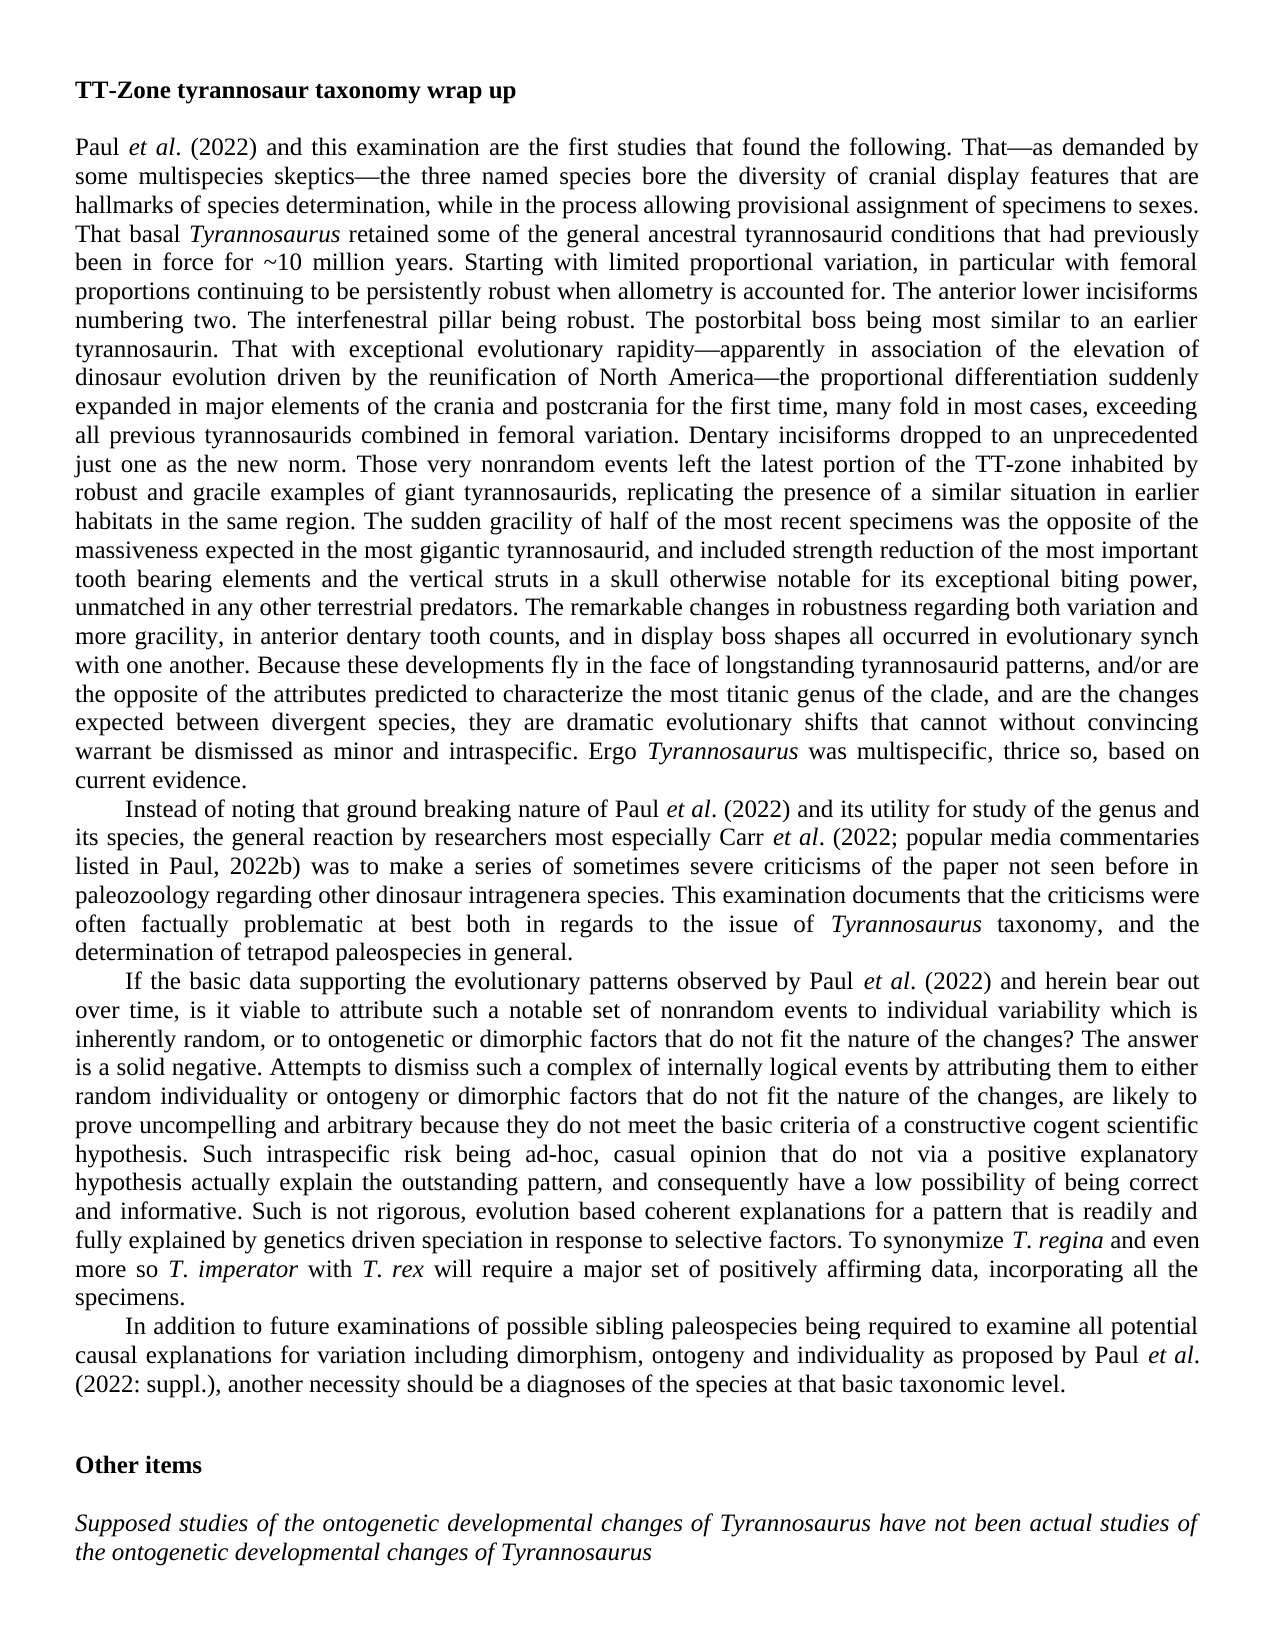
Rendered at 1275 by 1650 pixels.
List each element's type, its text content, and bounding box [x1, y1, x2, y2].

text TT-Zone tyrannosaur taxonomy wrap up [75, 75, 1200, 104]
text If the basic data supporting the evolutionary patterns observed by Paul et al. (2022) and herein bear out over time, is it viable to attribute such a notable set of nonrandom events to individual variability which is inherently random, or to ontogenetic or dimorphic factors that do not fit the nature of the changes? The answer is a solid negative. Attempts to dismiss such a complex of internally logical events by attributing them to either random individuality or ontogeny or dimorphic factors that do not fit the nature of the changes, are likely to prove uncompelling and arbitrary because they do not meet the basic criteria of a constructive cogent scientific hypothesis. Such intraspecific risk being ad-hoc, casual opinion that do not via a positive explanatory hypothesis actually explain the outstanding pattern, and consequently have a low possibility of being correct and informative. Such is not rigorous, evolution based coherent explanations for a pattern that is readily and fully explained by genetics driven speciation in response to selective factors. To synonymize T. regina and even more so T. imperator with T. rex will require a major set of positively affirming data, incorporating all the specimens. [75, 966, 1200, 1311]
text Paul et al. (2022) and this examination are the first studies that found the following. That—as demanded by some multispecies skeptics—the three named species bore the diversity of cranial display features that are hallmarks of species determination, while in the process allowing provisional assignment of specimens to sexes. That basal Tyrannosaurus retained some of the general ancestral tyrannosaurid conditions that had previously been in force for ~10 million years. Starting with limited proportional variation, in particular with femoral proportions continuing to be persistently robust when allometry is accounted for. The anterior lower incisiforms numbering two. The interfenestral pillar being robust. The postorbital boss being most similar to an earlier tyrannosaurin. That with exceptional evolutionary rapidity—apparently in association of the elevation of dinosaur evolution driven by the reunification of North America—the proportional differentiation suddenly expanded in major elements of the crania and postcrania for the first time, many fold in most cases, exceeding all previous tyrannosaurids combined in femoral variation. Dentary incisiforms dropped to an unprecedented just one as the new norm. Those very nonrandom events left the latest portion of the TT-zone inhabited by robust and gracile examples of giant tyrannosaurids, replicating the presence of a similar situation in earlier habitats in the same region. The sudden gracility of half of the most recent specimens was the opposite of the massiveness expected in the most gigantic tyrannosaurid, and included strength reduction of the most important tooth bearing elements and the vertical struts in a skull otherwise notable for its exceptional biting power, unmatched in any other terrestrial predators. The remarkable changes in robustness regarding both variation and more gracility, in anterior dentary tooth counts, and in display boss shapes all occurred in evolutionary synch with one another. Because these developments fly in the face of longstanding tyrannosaurid patterns, and/or are the opposite of the attributes predicted to characterize the most titanic genus of the clade, and are the changes expected between divergent species, they are dramatic evolutionary shifts that cannot without convincing warrant be dismissed as minor and intraspecific. Ergo Tyrannosaurus was multispecific, thrice so, based on current evidence. [75, 132, 1200, 794]
text Instead of noting that ground breaking nature of Paul et al. (2022) and its utility for study of the genus and its species, the general reaction by researchers most especially Carr et al. (2022; popular media commentaries listed in Paul, 2022b) was to make a series of sometimes severe criticisms of the paper not seen before in paleozoology regarding other dinosaur intragenera species. This examination documents that the criticisms were often factually problematic at best both in regards to the issue of Tyrannosaurus taxonomy, and the determination of tetrapod paleospecies. [75, 794, 1200, 966]
text Other items [75, 1450, 1200, 1479]
text In addition to future examinations of possible sibling paleospecies being required to examine all potential causal explanations for variation including dimorphism, ontogeny and individuality as proposed by Paul et al. (2022: suppl.), another necessity should be a diagnoses of the species at that basic taxonomic level. [75, 1311, 1200, 1397]
text Supposed studies of the ontogenetic developmental changes of Tyrannosaurus have not been actual studies of the ontogenetic developmental changes of Tyrannosaurus [75, 1508, 1200, 1565]
